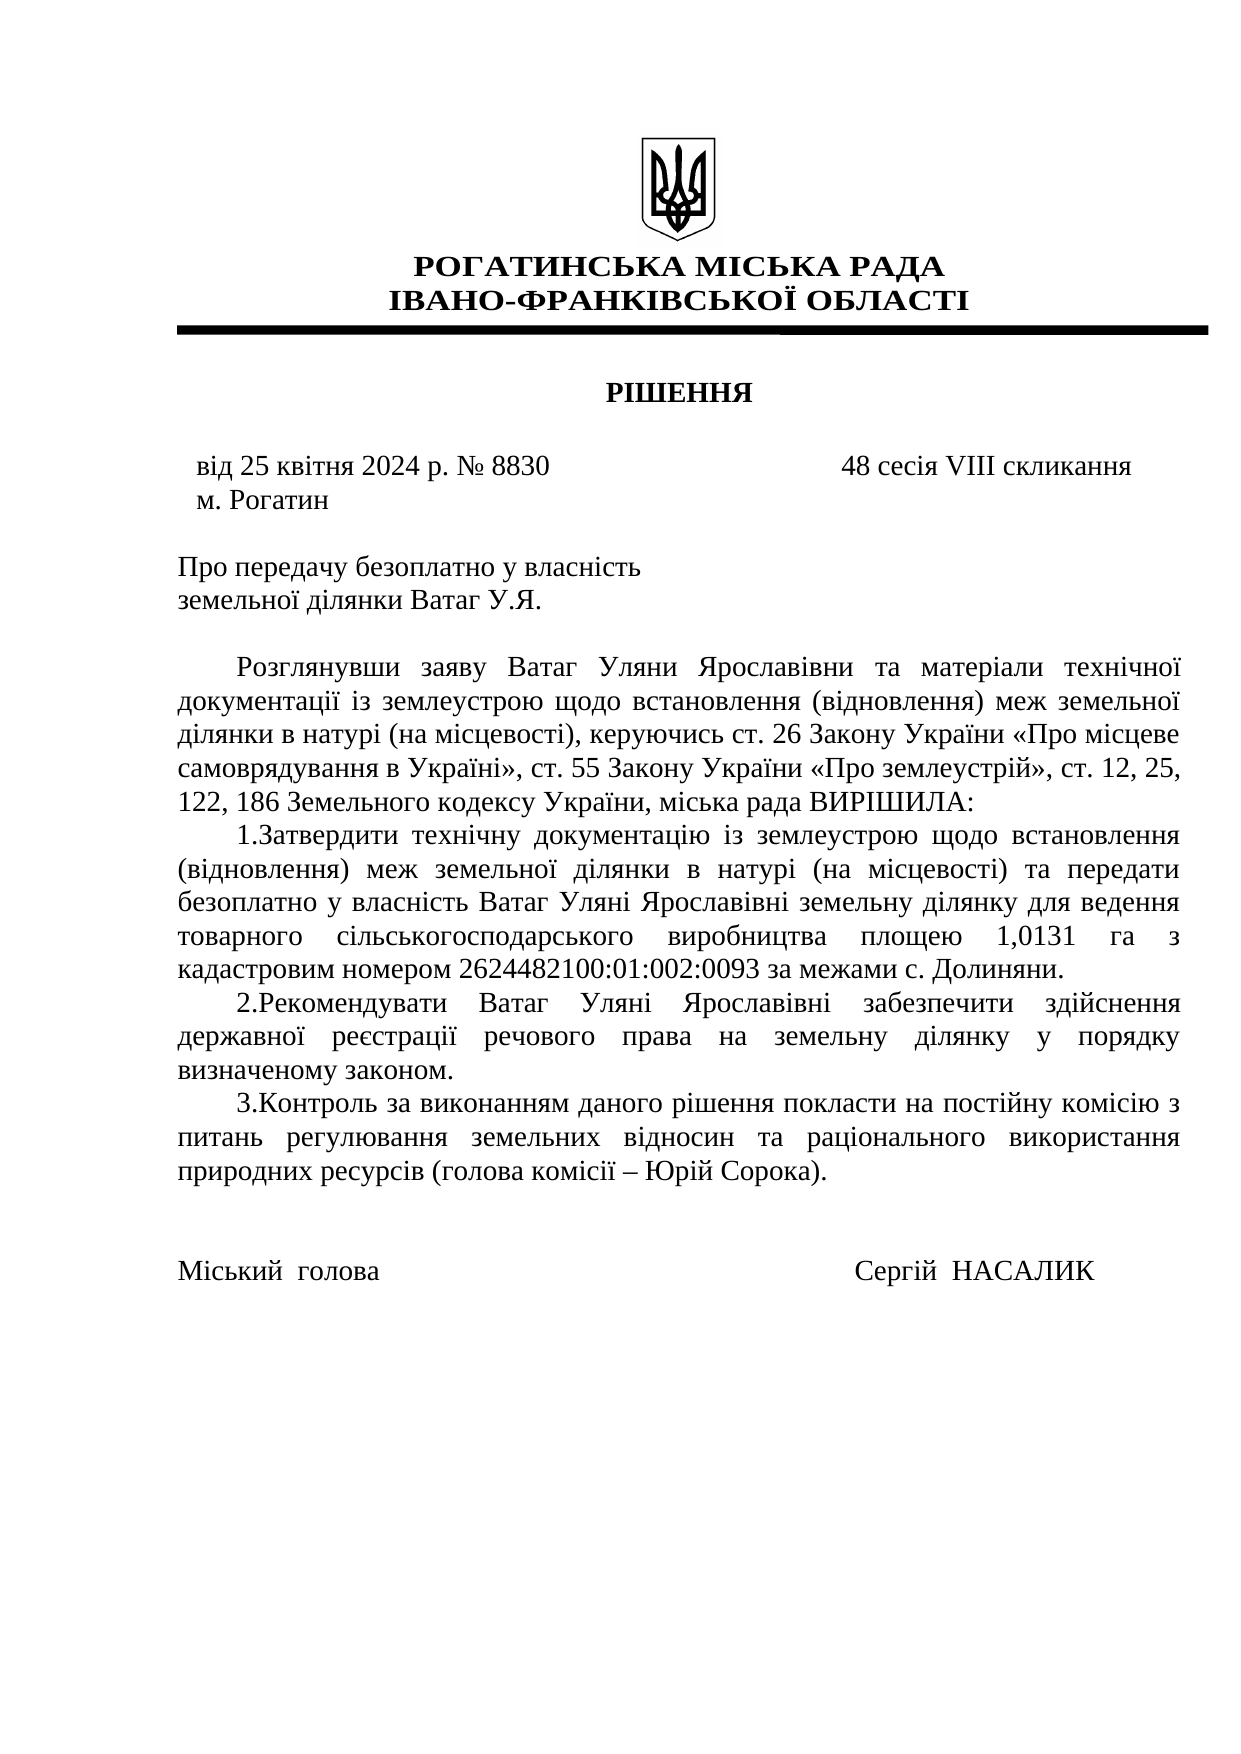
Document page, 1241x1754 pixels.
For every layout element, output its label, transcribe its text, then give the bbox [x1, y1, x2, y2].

text 2.Рекомендувати Ватаг Уляні Ярославівні забезпечити здійснення державної реєстрації речового права на земельну ділянку у порядку визначеному законом. [177, 985, 1181, 1086]
text 3.Контроль за виконанням даного рішення покласти на постійну комісію з питань регулювання земельних відносин та раціонального використання природних ресурсів (голова комісії – Юрій Сорока). [177, 1086, 1181, 1186]
text земельної ділянки Ватаг У.Я. [177, 582, 1181, 616]
text м. Рогатин [196, 482, 1237, 515]
text ІВАНО-ФРАНКІВСЬКОЇ ОБЛАСТІ [177, 283, 1181, 316]
text Розглянувши заяву Ватаг Уляни Ярославівни та матеріали технічної документації із землеустрою щодо встановлення (відновлення) меж земельної ділянки в натурі (на місцевості), керуючись ст. 26 Закону України «Про місцеве самоврядування в Україні», ст. 55 Закону України «Про землеустрій», ст. 12, 25, 122, 186 Земельного кодексу України, міська рада ВИРІШИЛА: [177, 649, 1181, 817]
text РОГАТИНСЬКА МІСЬКА РАДА [177, 249, 1181, 283]
text РІШЕННЯ [177, 375, 1181, 408]
text Міський голова Сергій НАСАЛИК [177, 1253, 1181, 1287]
text від 25 квітня 2024 р. № 8830 48 сесія VIII скликання [196, 448, 1237, 482]
text 1.Затвердити технічну документацію із землеустрою щодо встановлення (відновлення) меж земельної ділянки в натурі (на місцевості) та передати безоплатно у власність Ватаг Уляні Ярославівні земельну ділянку для ведення товарного сільськогосподарського виробництва площею 1,0131 га з кадастровим номером 2624482100:01:002:0093 за межами с. Долиняни. [177, 817, 1181, 985]
text Про передачу безоплатно у власність [177, 549, 1237, 582]
